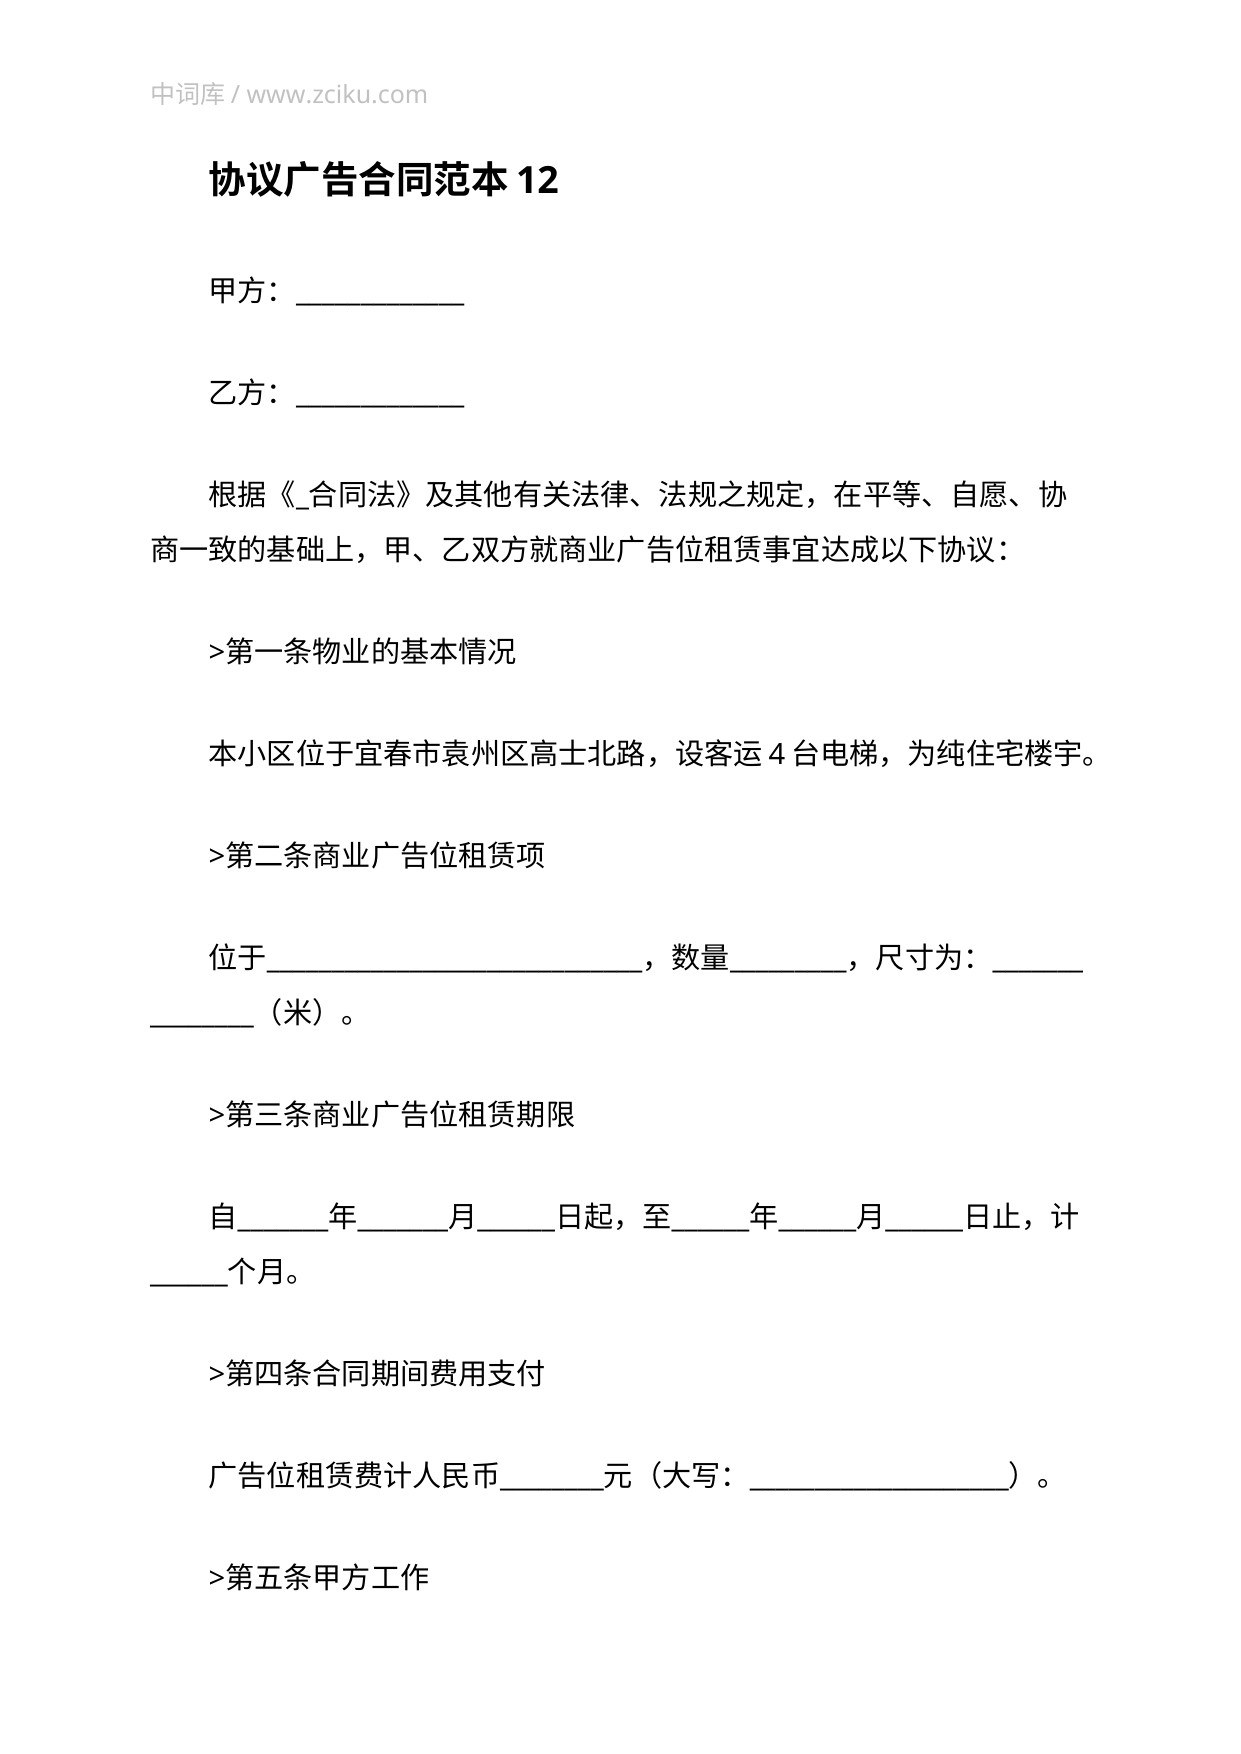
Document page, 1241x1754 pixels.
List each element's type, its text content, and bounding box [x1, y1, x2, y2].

text 协议广告合同范本12 [150, 150, 1090, 204]
text 根据《_合同法》及其他有关法律、法规之规定，在平等、自愿、协商一致的基础上，甲、乙双方就商业广告位租赁事宜达成以下协议： [150, 472, 1090, 569]
text 广告位租赁费计人民币________元（大写：____________________）。 [150, 1452, 1090, 1494]
text 本小区位于宜春市袁州区高士北路，设客运4台电梯，为纯住宅楼宇。 [150, 730, 1090, 773]
text >第一条物业的基本情况 [150, 628, 1090, 671]
text 位于_____________________________，数量_________，尺寸为：_______________（米）。 [150, 934, 1090, 1032]
text 甲方：_____________ [150, 268, 1090, 310]
text >第五条甲方工作 [150, 1554, 1090, 1597]
text >第四条合同期间费用支付 [150, 1350, 1090, 1393]
text >第三条商业广告位租赁期限 [150, 1091, 1090, 1134]
text 自_______年_______月______日起，至______年______月______日止，计______个月。 [150, 1193, 1090, 1291]
text 乙方：_____________ [150, 369, 1090, 412]
text >第二条商业广告位租赁项 [150, 832, 1090, 875]
